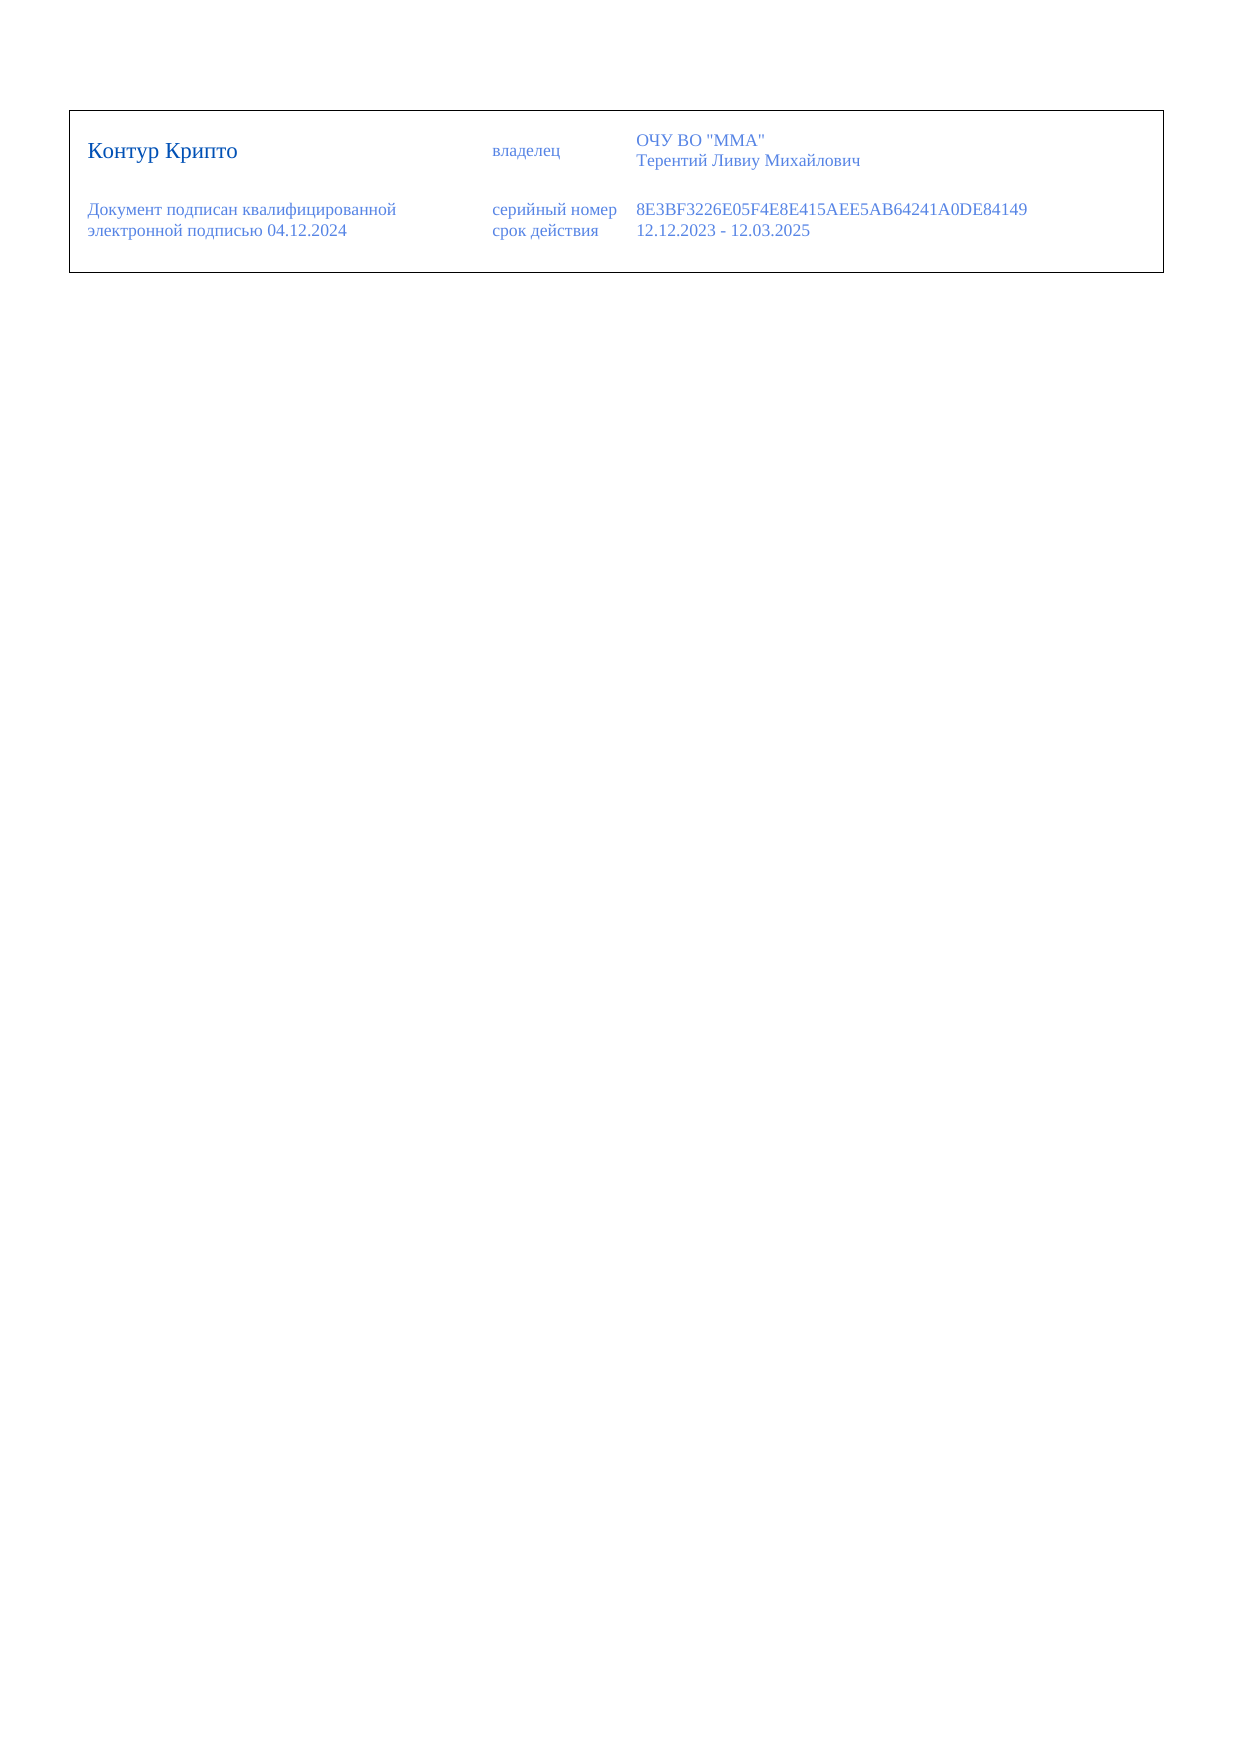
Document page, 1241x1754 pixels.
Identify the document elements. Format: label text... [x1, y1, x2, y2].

table_cell электронной подписью 04.12.2024 [70, 220, 453, 272]
table_cell серийный номер [454, 189, 635, 219]
table_header ОЧУ ВО "ММА" Терентий Ливиу Михайлович [635, 111, 1163, 189]
table_header владелец [454, 111, 635, 189]
table_header Контур Крипто [70, 111, 453, 189]
table_cell 8E3BF3226E05F4E8E415AEE5AB64241A0DE84149 [635, 189, 1163, 219]
table_cell Документ подписан квалифицированной [70, 189, 453, 219]
table_cell 12.12.2023 - 12.03.2025 [635, 220, 1163, 272]
table_cell срок действия [454, 220, 635, 272]
